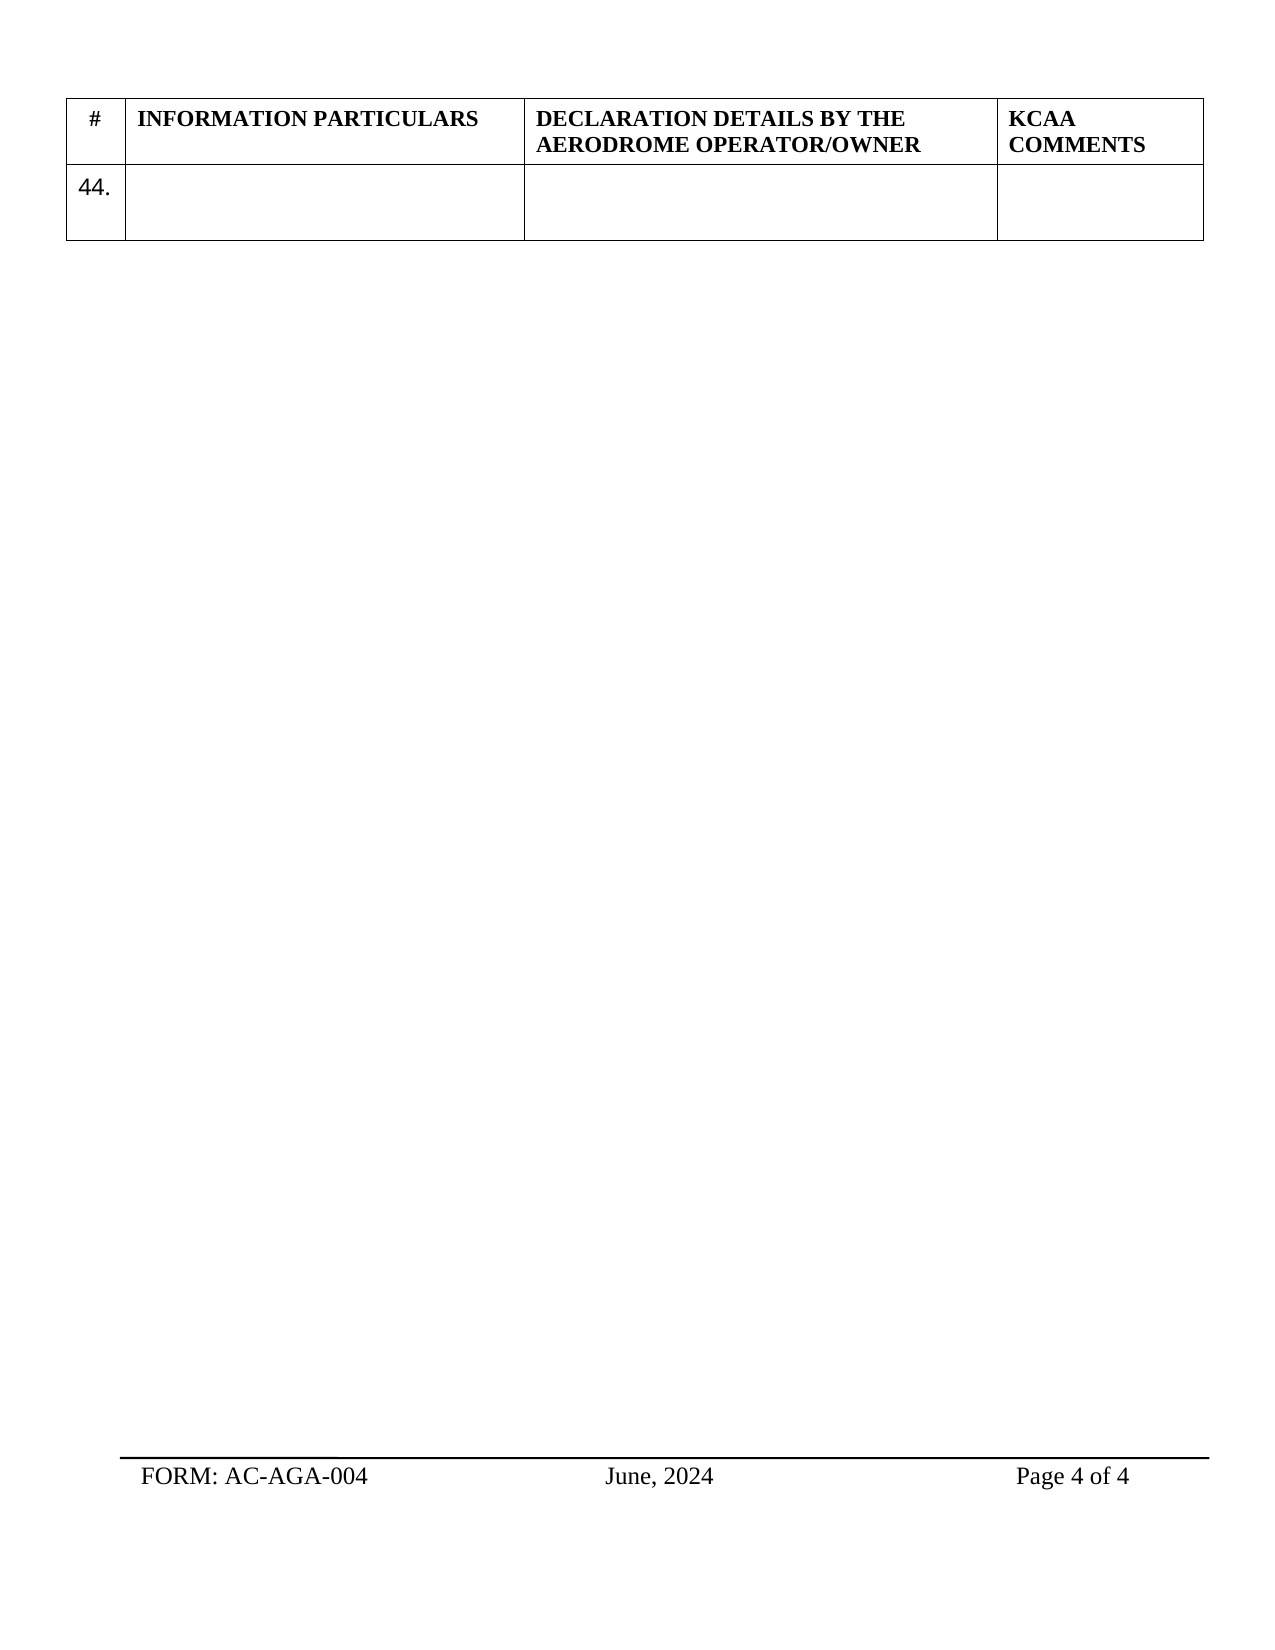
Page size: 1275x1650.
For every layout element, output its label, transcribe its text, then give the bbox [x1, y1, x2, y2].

table_header KCAA COMMENTS [998, 99, 1203, 164]
table_cell [67, 165, 125, 240]
table_cell [525, 165, 997, 240]
table_header INFORMATION PARTICULARS [126, 99, 524, 164]
table_cell [126, 165, 524, 240]
table_cell [998, 165, 1203, 240]
table_header DECLARATION DETAILS BY THE AERODROME OPERATOR/OWNER [525, 99, 997, 164]
table_header # [67, 99, 125, 164]
